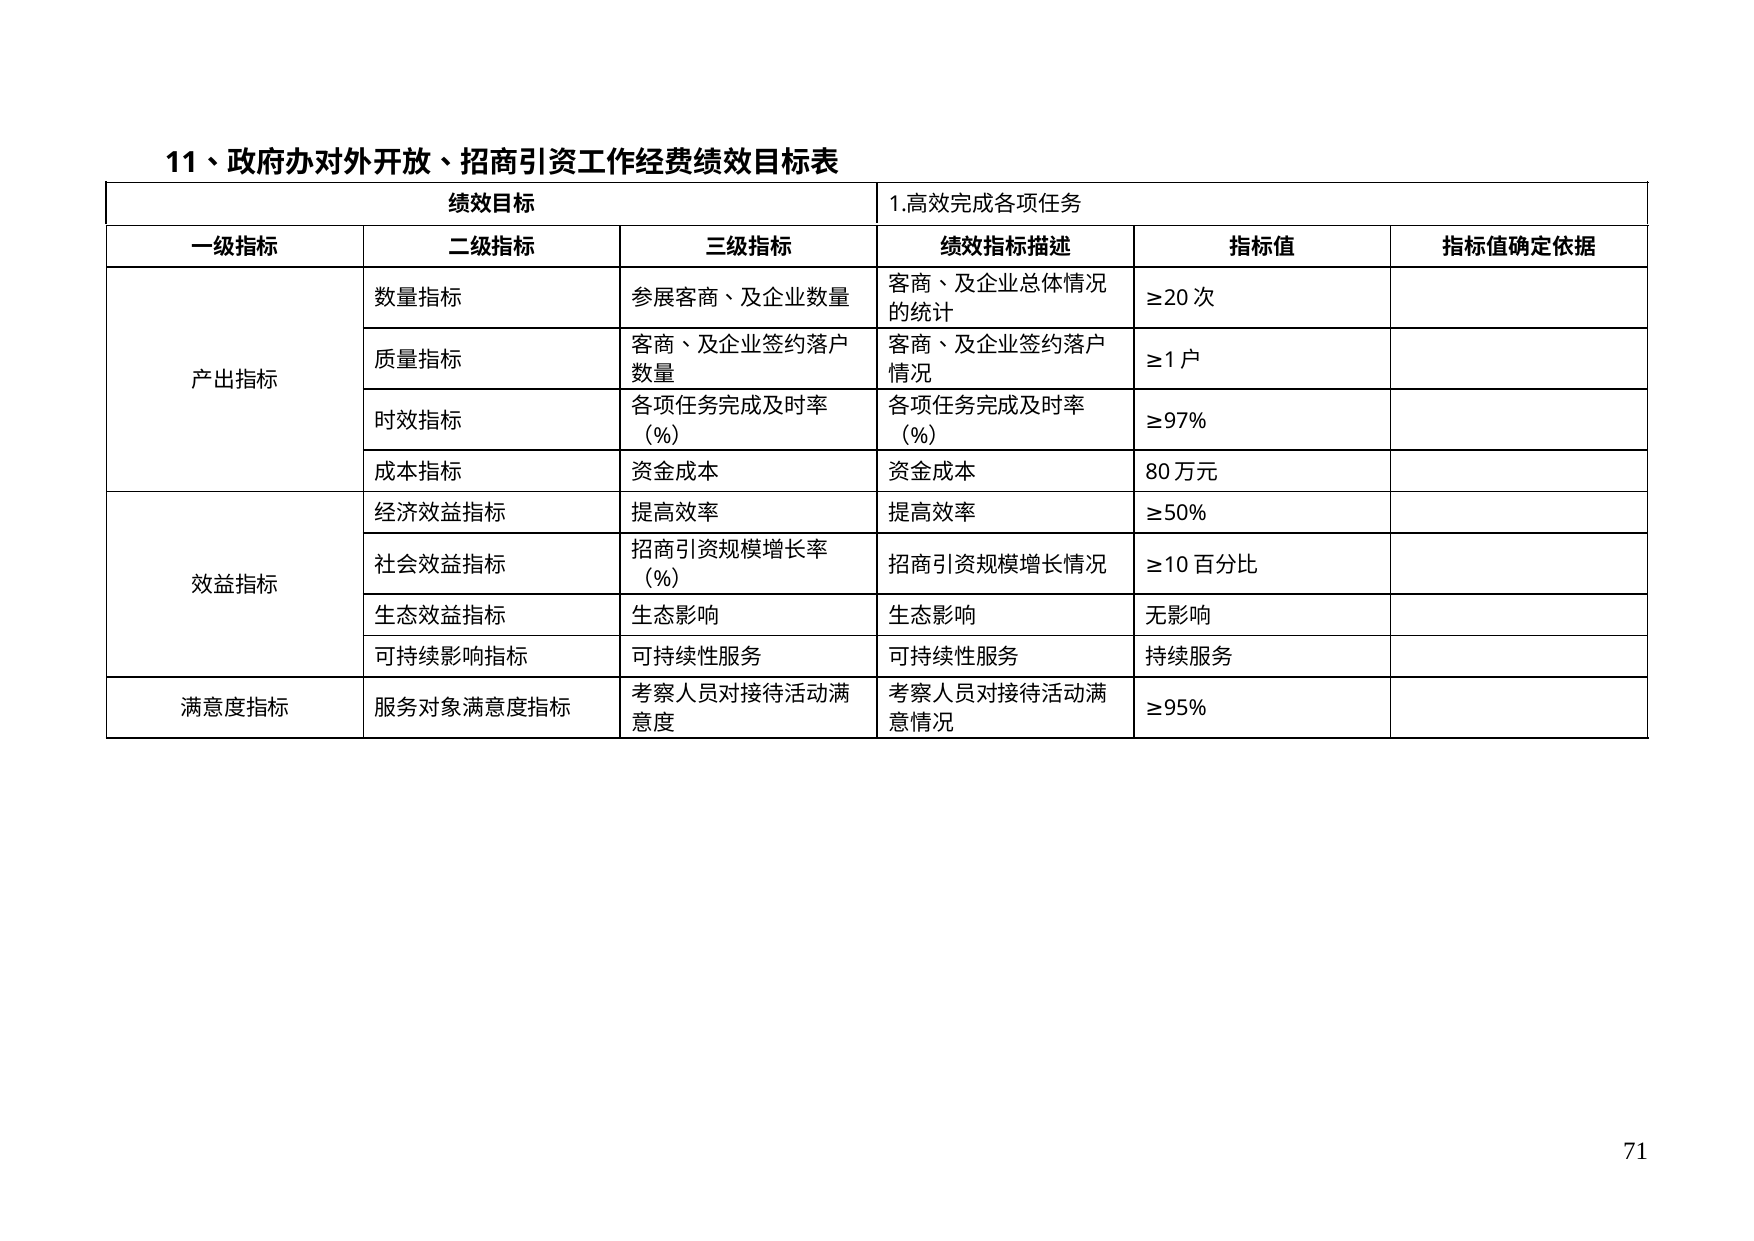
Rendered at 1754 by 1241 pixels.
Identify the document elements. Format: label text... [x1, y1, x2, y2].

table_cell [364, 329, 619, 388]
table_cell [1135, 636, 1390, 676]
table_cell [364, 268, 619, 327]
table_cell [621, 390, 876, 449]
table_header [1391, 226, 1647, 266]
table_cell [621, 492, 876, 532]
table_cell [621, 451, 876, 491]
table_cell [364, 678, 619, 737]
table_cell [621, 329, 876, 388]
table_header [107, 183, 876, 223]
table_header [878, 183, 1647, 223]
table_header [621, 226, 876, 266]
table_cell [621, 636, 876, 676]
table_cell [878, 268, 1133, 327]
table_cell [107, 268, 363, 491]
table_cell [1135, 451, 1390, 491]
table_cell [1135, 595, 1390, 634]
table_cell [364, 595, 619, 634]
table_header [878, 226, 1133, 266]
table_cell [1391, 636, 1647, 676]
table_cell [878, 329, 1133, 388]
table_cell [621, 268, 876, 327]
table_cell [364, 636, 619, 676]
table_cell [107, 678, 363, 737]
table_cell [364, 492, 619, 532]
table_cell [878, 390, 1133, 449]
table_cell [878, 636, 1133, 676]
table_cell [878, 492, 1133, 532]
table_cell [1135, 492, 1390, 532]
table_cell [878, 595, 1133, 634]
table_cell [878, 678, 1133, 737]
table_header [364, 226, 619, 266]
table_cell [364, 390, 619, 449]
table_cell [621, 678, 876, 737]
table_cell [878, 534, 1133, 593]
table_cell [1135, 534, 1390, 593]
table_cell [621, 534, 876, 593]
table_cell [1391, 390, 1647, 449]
text 11、政府办对外开放、招商引资工作经费绩效目标表 [106, 142, 1648, 181]
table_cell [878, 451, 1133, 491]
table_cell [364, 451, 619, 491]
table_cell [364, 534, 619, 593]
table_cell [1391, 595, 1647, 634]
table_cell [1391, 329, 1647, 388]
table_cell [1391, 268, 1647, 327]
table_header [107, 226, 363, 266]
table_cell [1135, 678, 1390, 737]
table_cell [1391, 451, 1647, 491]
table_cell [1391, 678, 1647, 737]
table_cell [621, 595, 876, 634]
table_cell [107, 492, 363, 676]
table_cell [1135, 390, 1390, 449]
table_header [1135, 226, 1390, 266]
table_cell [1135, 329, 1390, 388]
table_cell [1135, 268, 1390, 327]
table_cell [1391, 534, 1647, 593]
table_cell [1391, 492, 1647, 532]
